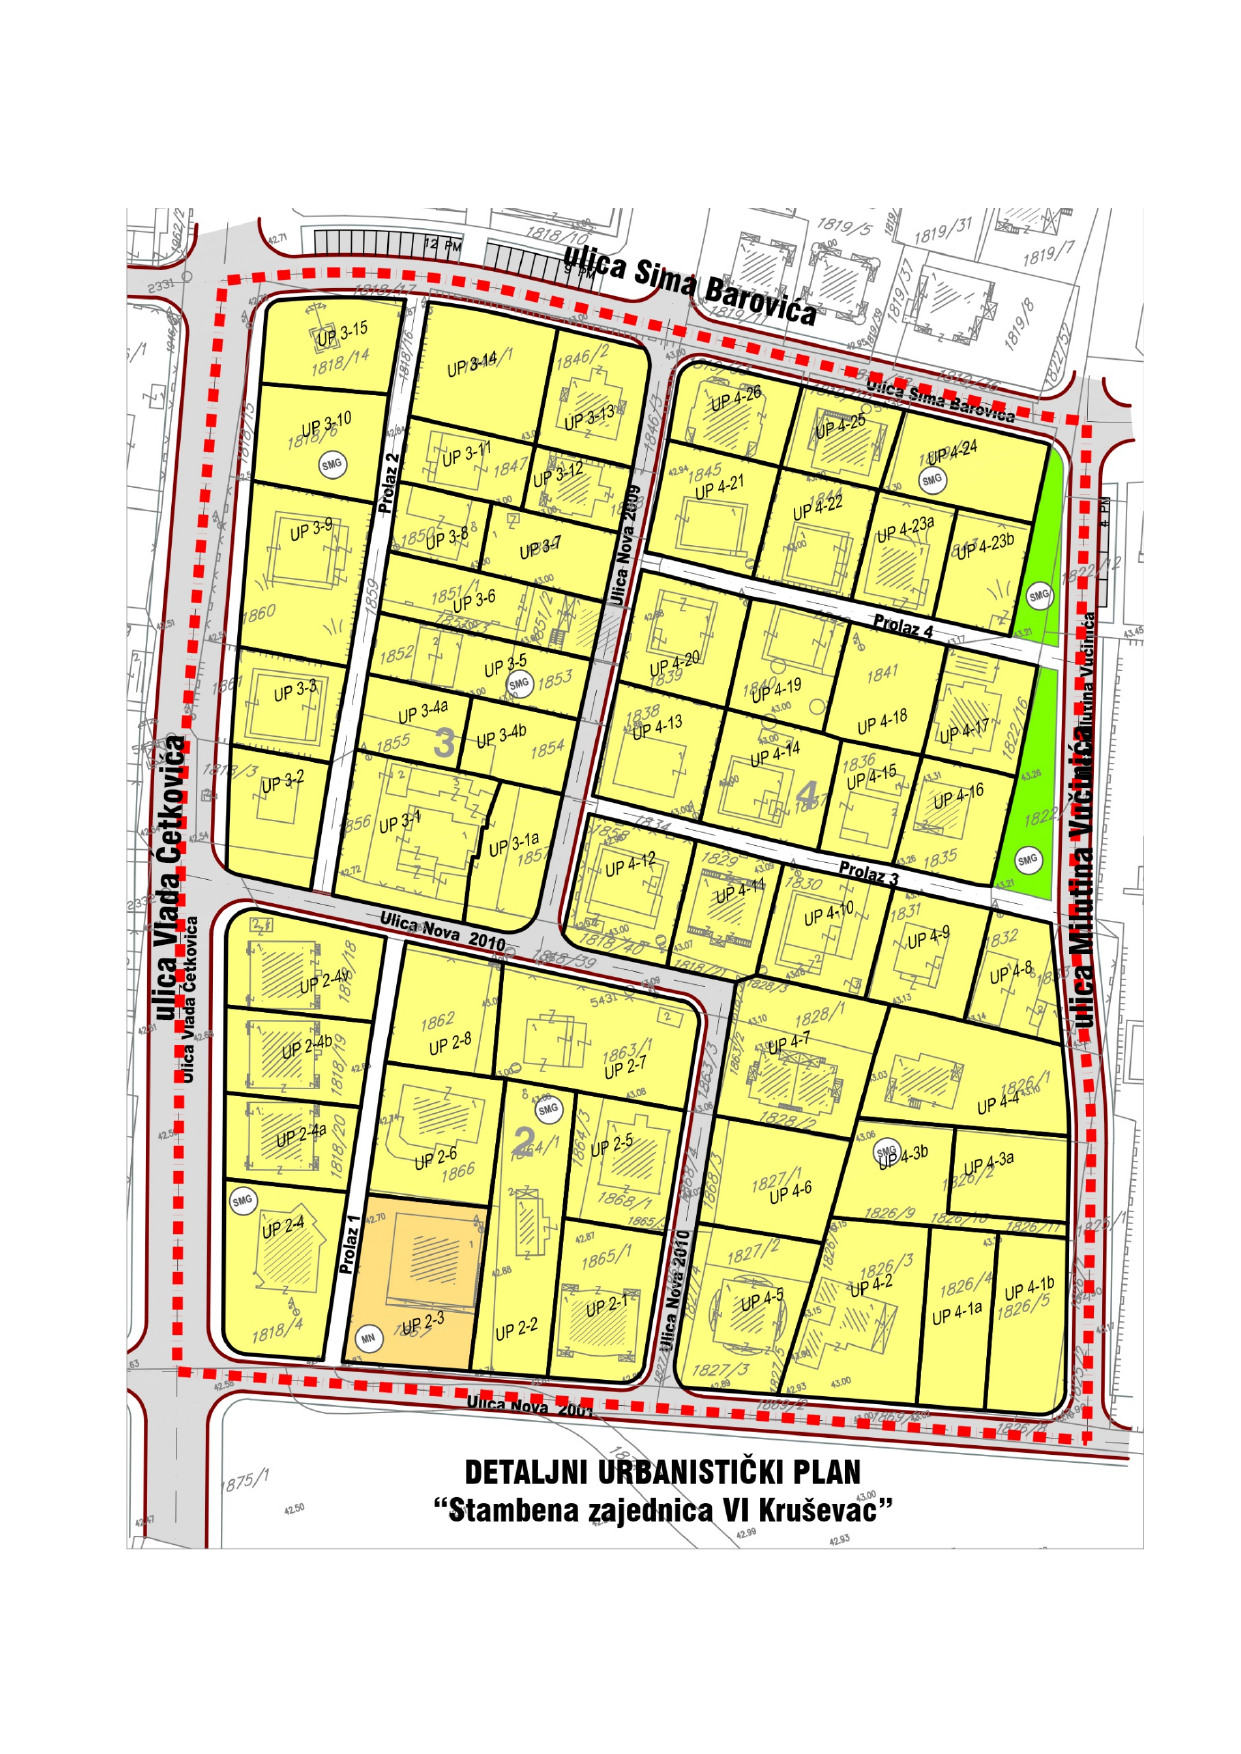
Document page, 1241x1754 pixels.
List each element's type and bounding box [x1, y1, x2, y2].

picture [121, 208, 1144, 1554]
